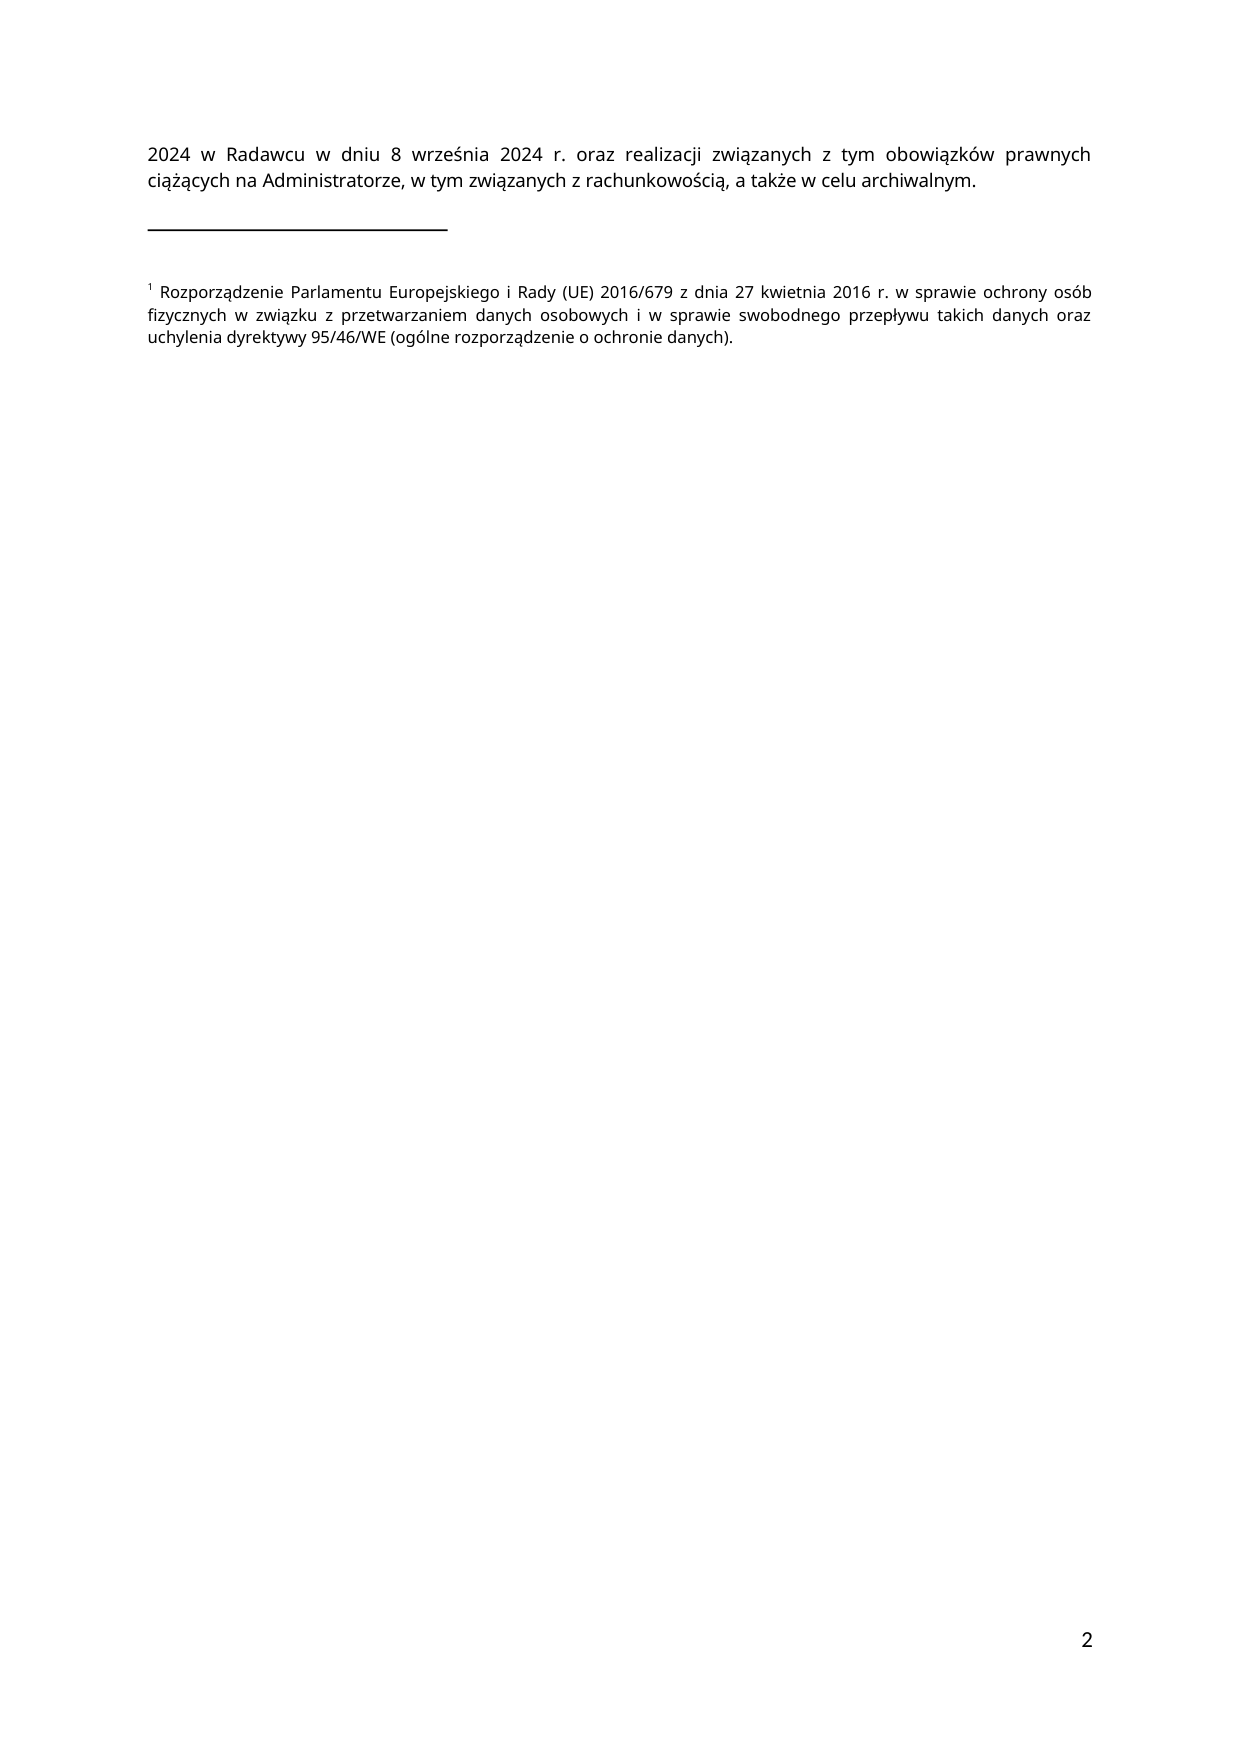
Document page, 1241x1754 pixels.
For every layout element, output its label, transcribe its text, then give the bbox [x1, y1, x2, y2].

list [147, 142, 1093, 193]
text 1 Rozporządzenie Parlamentu Europejskiego i Rady (UE) 2016/679 z dnia 27 kwietnia 2016 r. w sprawie ochrony osób fizycznych w związku z przetwarzaniem danych osobowych i w sprawie swobodnego przepływu takich danych oraz uchylenia dyrektywy 95/46/WE (ogólne rozporządzenie o ochronie danych). [147, 281, 1093, 349]
